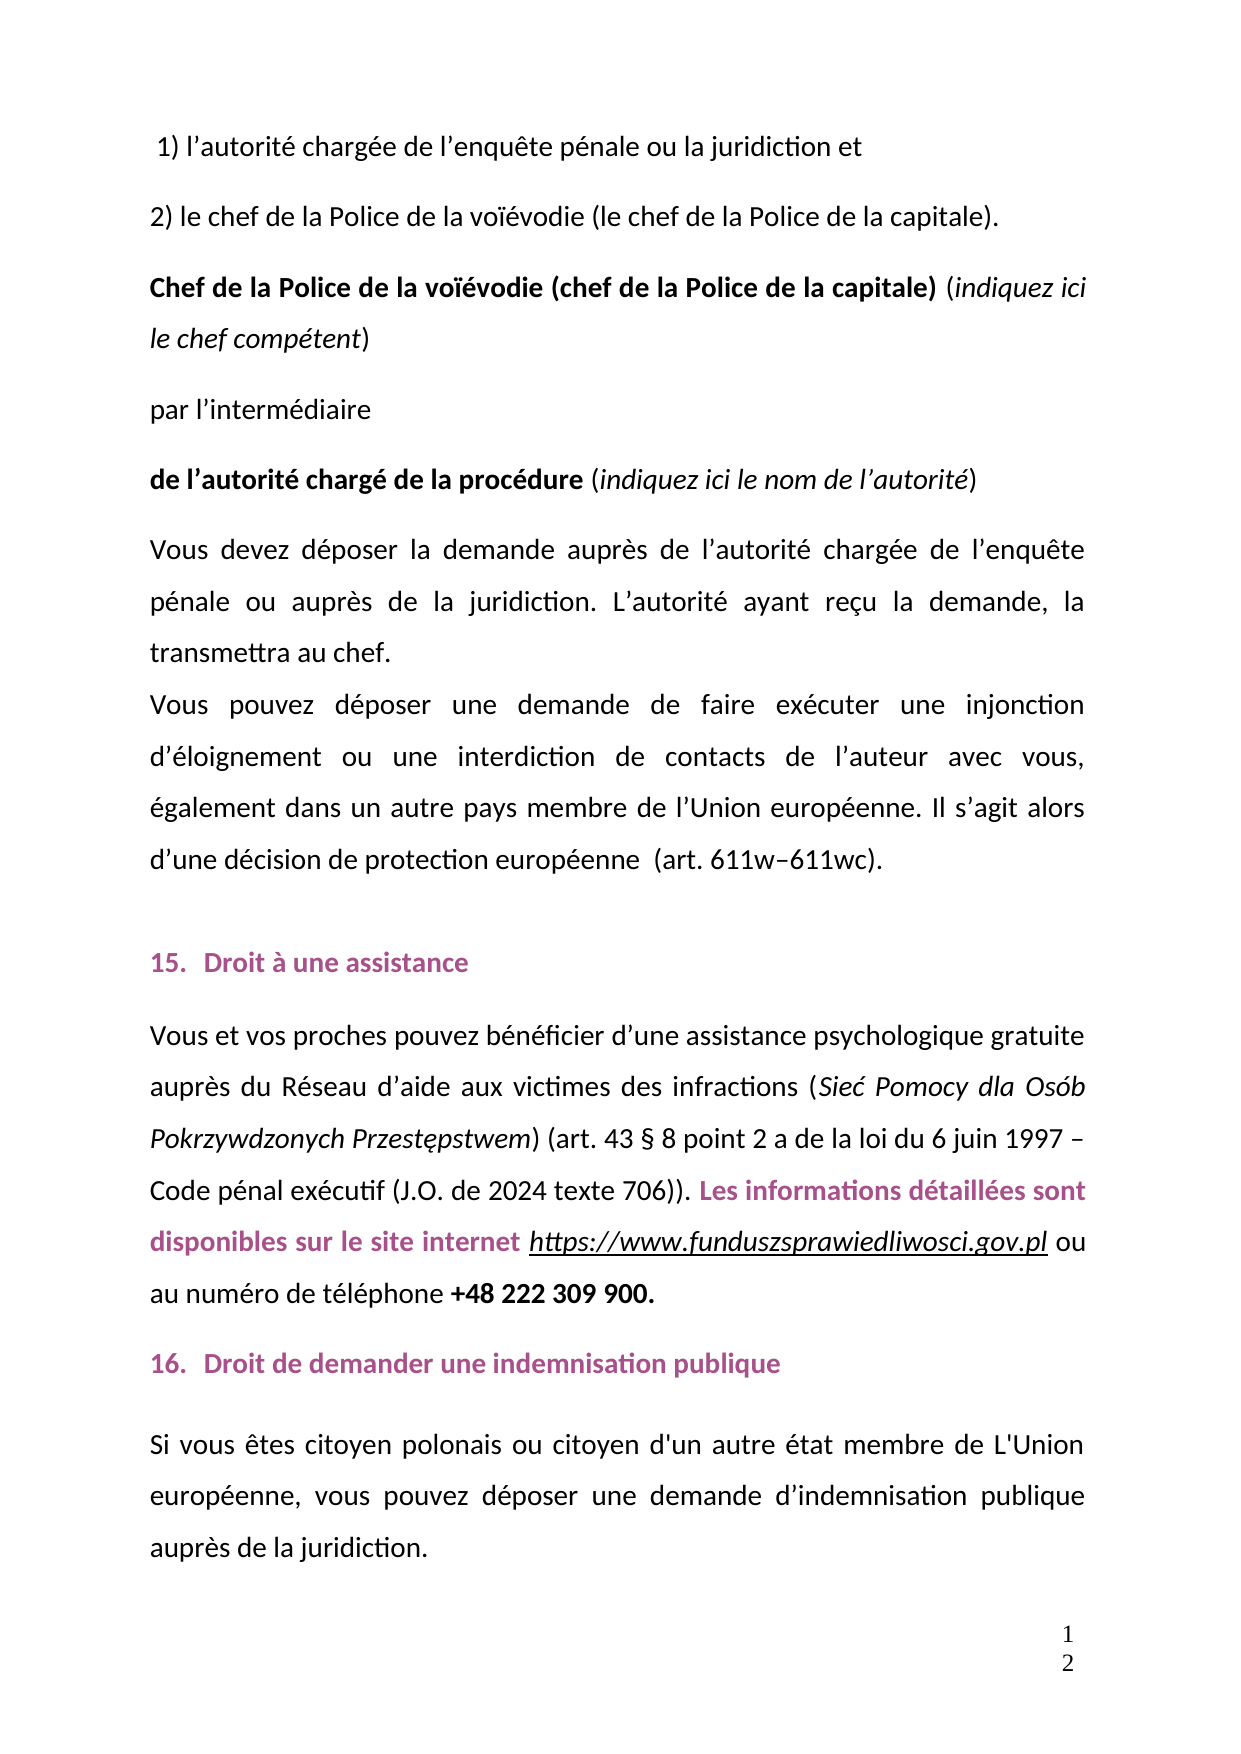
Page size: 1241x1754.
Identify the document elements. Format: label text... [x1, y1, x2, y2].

text Vous et vos proches pouvez bénéficier d’une assistance psychologique gratuite auprès du Réseau d’aide aux victimes des infractions (Sieć Pomocy dla Osób Pokrzywdzonych Przestępstwem) (art. 43 § 8 point 2 a de la loi du 6 juin 1997 – Code pénal exécutif (J.O. de 2024 texte 706)). Les informations détaillées sont disponibles sur le site internet https://www.funduszsprawiedliwosci.gov.pl ou au numéro de téléphone +48 222 309 900. [149, 1017, 1086, 1310]
subtitle Droit à une assistance [149, 944, 1086, 979]
text Si vous êtes citoyen polonais ou citoyen d'un autre état membre de L'Union européenne, vous pouvez déposer une demande d’indemnisation publique auprès de la juridiction. [149, 1426, 1086, 1564]
text Chef de la Police de la voïévodie (chef de la Police de la capitale) (indiquez ici le chef compétent) [149, 269, 1086, 356]
text Vous pouvez déposer une demande de faire exécuter une injonction d’éloignement ou une interdiction de contacts de l’auteur avec vous, également dans un autre pays membre de l’Union européenne. Il s’agit alors d’une décision de protection européenne (art. 611w–611wc). [149, 686, 1086, 876]
text 2) le chef de la Police de la voïévodie (le chef de la Police de la capitale). [149, 198, 1086, 234]
text par l’intermédiaire [149, 391, 1086, 426]
subtitle Droit de demander une indemnisation publique [149, 1345, 1086, 1381]
text 1) l’autorité chargée de l’enquête pénale ou la juridiction et [149, 128, 1086, 164]
text Vous devez déposer la demande auprès de l’autorité chargée de l’enquête pénale ou auprès de la juridiction. L’autorité ayant reçu la demande, la transmettra au chef. [149, 531, 1086, 670]
text de l’autorité chargé de la procédure (indiquez ici le nom de l’autorité) [149, 461, 1086, 497]
